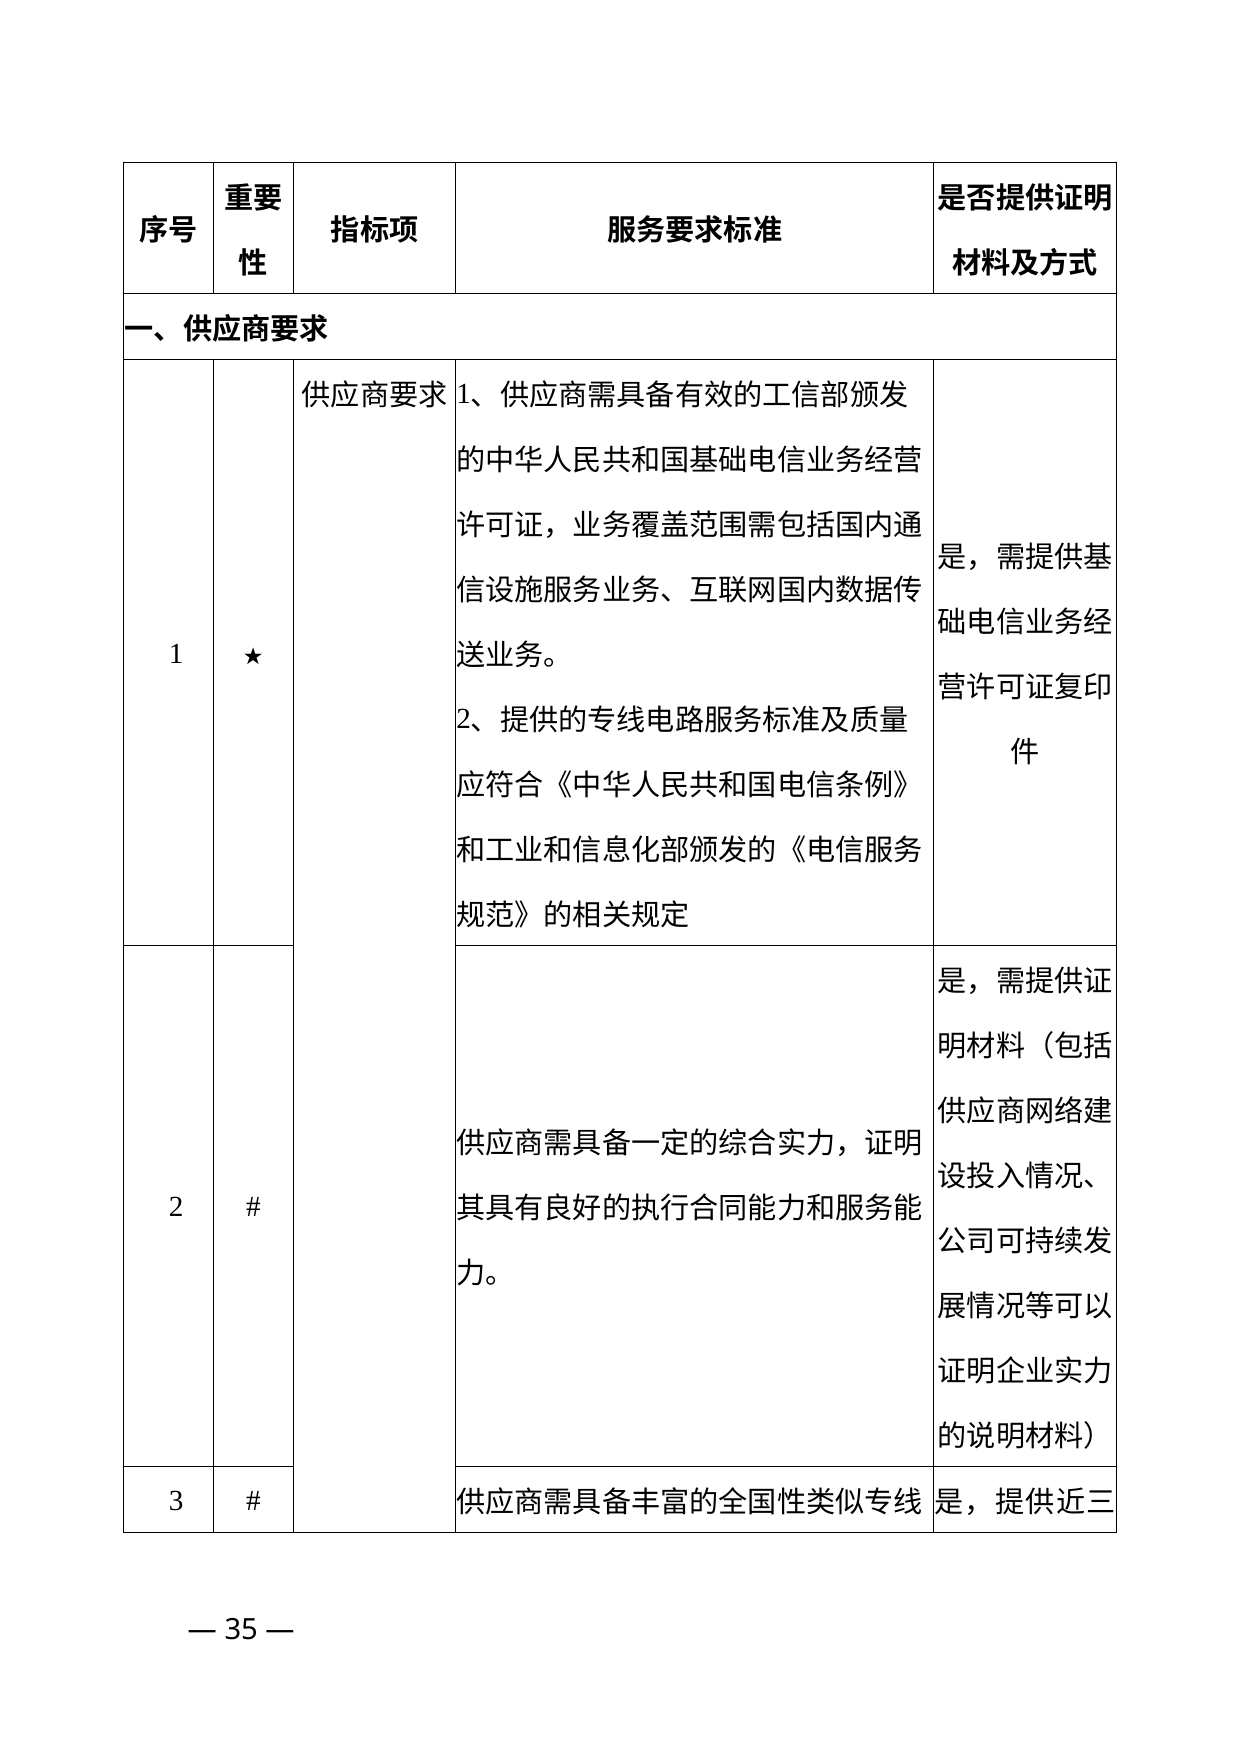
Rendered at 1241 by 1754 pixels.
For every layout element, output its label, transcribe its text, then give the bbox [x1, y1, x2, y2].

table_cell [934, 1467, 1116, 1532]
table_header 指标项 [294, 163, 455, 293]
table_header 服务要求标准 [456, 163, 933, 293]
table_cell 供应商要求 [294, 360, 455, 1532]
table_cell 供应商需具备一定的综合实力，证明其具有良好的执行合同能力和服务能力。 [456, 946, 933, 1466]
table_cell 是，需提供证明材料（包括供应商网络建设投入情况、公司可持续发展情况等可以证明企业实力的说明材料） [934, 946, 1116, 1466]
table_header 重要性 [214, 163, 293, 293]
table_cell [124, 946, 213, 1466]
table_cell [456, 1467, 933, 1532]
table_cell # [214, 1467, 293, 1532]
table_cell [124, 360, 213, 945]
table_header 序号 [124, 163, 213, 293]
table_cell # [214, 946, 293, 1466]
table_header 是否提供证明材料及方式 [934, 163, 1116, 293]
table_cell 供应商需具备有效的工信部颁发的中华人民共和国基础电信业务经营许可证，业务覆盖范围需包括国内通信设施服务业务、互联网国内数据传送业务。 提供的专线电路服务标准及质量应符合《中华人民共和国电信条例》和工业和信息化部颁发的《电信服务规范》的相关规定 [456, 360, 933, 945]
table_cell 供应商要求 [124, 294, 1116, 359]
table_cell 是，需提供基础电信业务经营许可证复印件 [934, 360, 1116, 945]
table_cell [124, 1467, 213, 1532]
table_cell ★ [214, 360, 293, 945]
